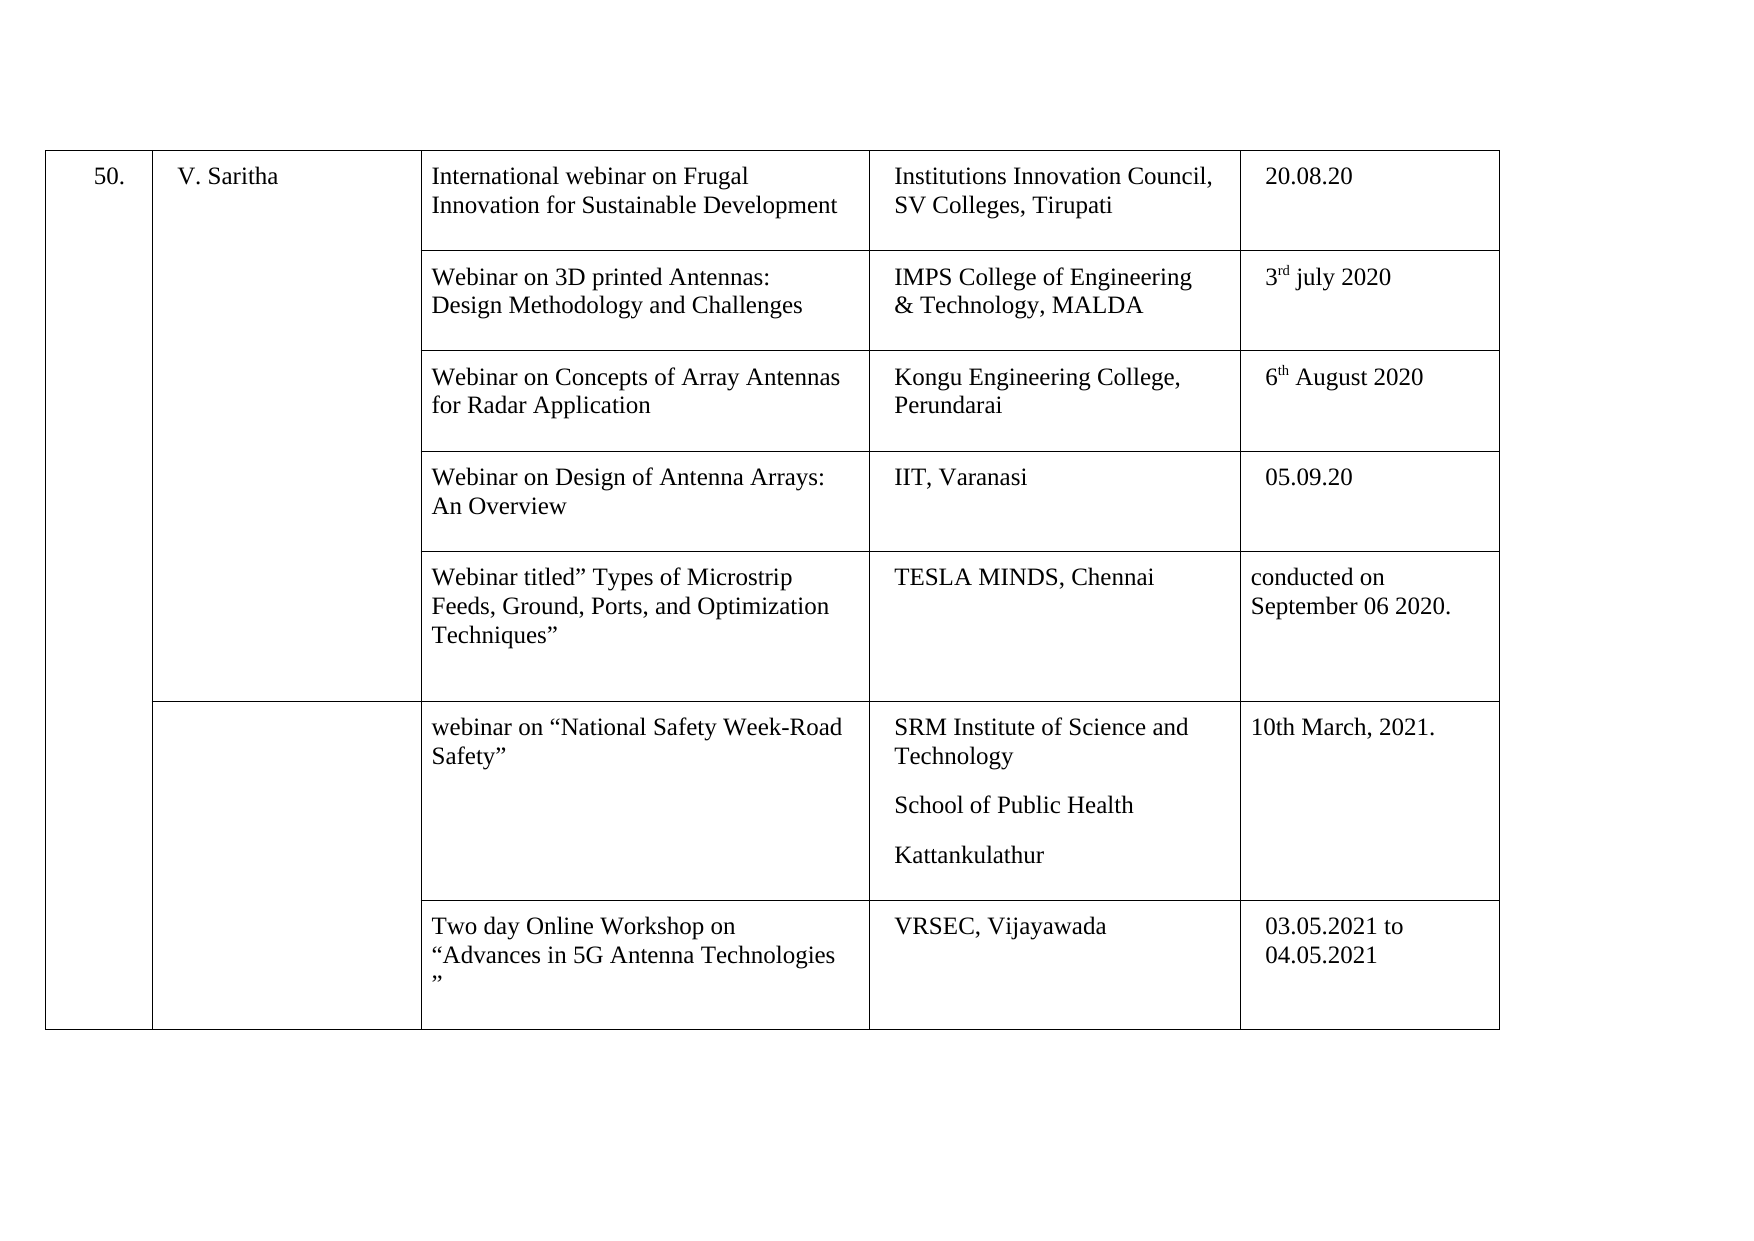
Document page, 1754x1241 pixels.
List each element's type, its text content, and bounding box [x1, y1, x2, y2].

table_cell 03.05.2021 to 04.05.2021 [1241, 901, 1499, 1029]
table_cell Webinar on Design of Antenna Arrays: An Overview [422, 452, 869, 551]
table_cell Webinar on Concepts of Array Antennas for Radar Application [422, 351, 869, 451]
table_cell 10th March, 2021. [1241, 702, 1499, 900]
table_cell webinar on “National Safety Week-Road Safety” [422, 702, 869, 900]
table_cell International webinar on Frugal Innovation for Sustainable Development [422, 151, 869, 250]
table_cell conducted on September 06 2020. [1241, 552, 1499, 701]
table_cell Institutions Innovation Council, SV Colleges, Tirupati [870, 151, 1240, 250]
table_cell Webinar titled” Types of Microstrip Feeds, Ground, Ports, and Optimization Techniques” [422, 552, 869, 701]
table_cell [153, 702, 421, 1029]
table_cell 6th August 2020 [1241, 351, 1499, 451]
table_cell V. Saritha [153, 151, 421, 701]
table_cell SRM Institute of Science and Technology School of Public Health Kattankulathur [870, 702, 1240, 900]
table_cell IMPS College of Engineering & Technology, MALDA [870, 251, 1240, 350]
table_cell IIT, Varanasi [870, 452, 1240, 551]
table_cell 05.09.20 [1241, 452, 1499, 551]
table_cell TESLA MINDS, Chennai [870, 552, 1240, 701]
table_cell Two day Online Workshop on “Advances in 5G Antenna Technologies ” [422, 901, 869, 1029]
table_cell VRSEC, Vijayawada [870, 901, 1240, 1029]
table_cell 20.08.20 [1241, 151, 1499, 250]
table_cell Webinar on 3D printed Antennas: Design Methodology and Challenges [422, 251, 869, 350]
table_cell Kongu Engineering College, Perundarai [870, 351, 1240, 451]
table_cell [46, 151, 152, 1029]
table_cell 3rd july 2020 [1241, 251, 1499, 350]
